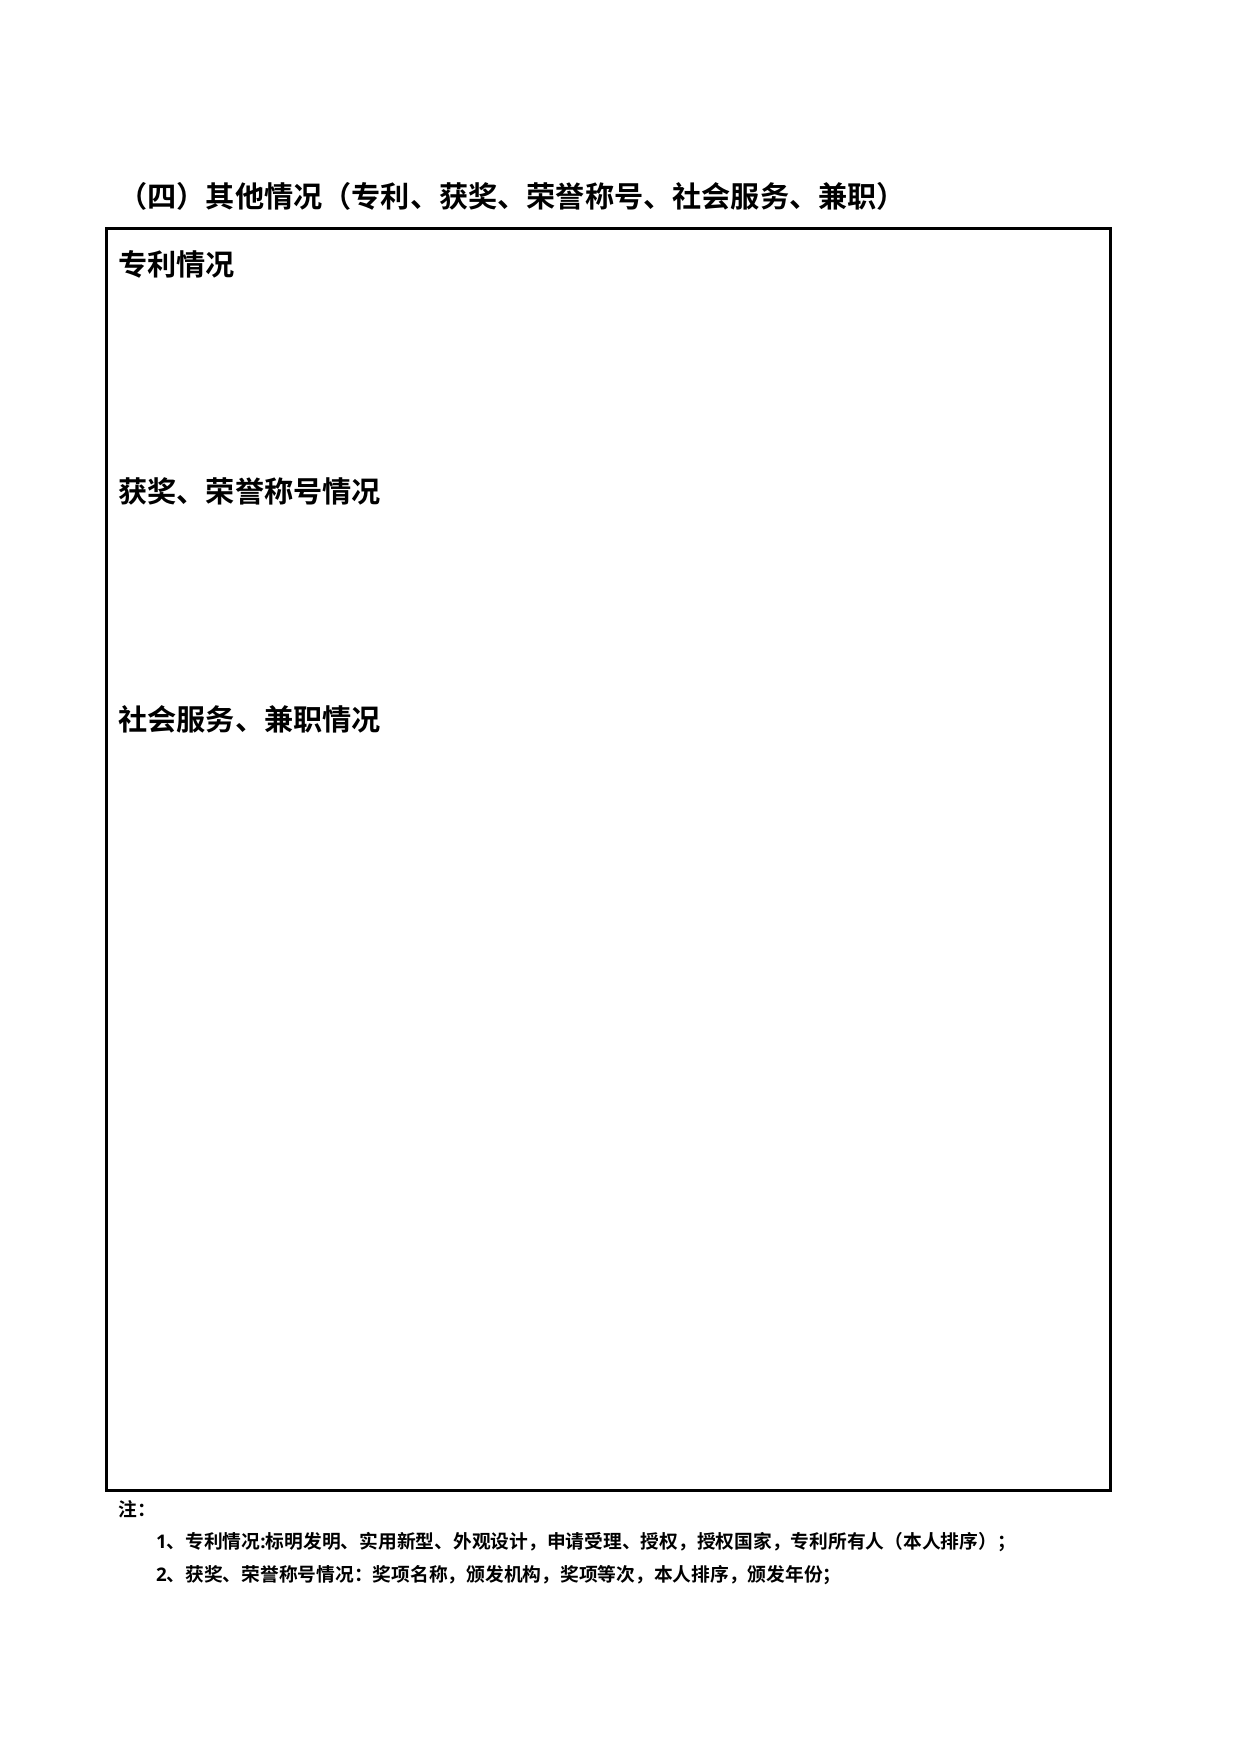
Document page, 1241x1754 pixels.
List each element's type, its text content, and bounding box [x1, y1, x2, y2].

text （四）其他情况（专利、获奖、荣誉称号、社会服务、兼职） [118, 162, 1122, 227]
text 2、获奖、荣誉称号情况：奖项名称，颁发机构，奖项等次，本人排序，颁发年份； [118, 1557, 1122, 1589]
table_header 专利情况 获奖、荣誉称号情况 社会服务、兼职情况 [108, 230, 1109, 1489]
text 1、专利情况:标明发明、实用新型、外观设计，申请受理、授权，授权国家，专利所有人（本人排序）； [118, 1524, 1122, 1557]
text 注： [118, 1492, 1122, 1524]
